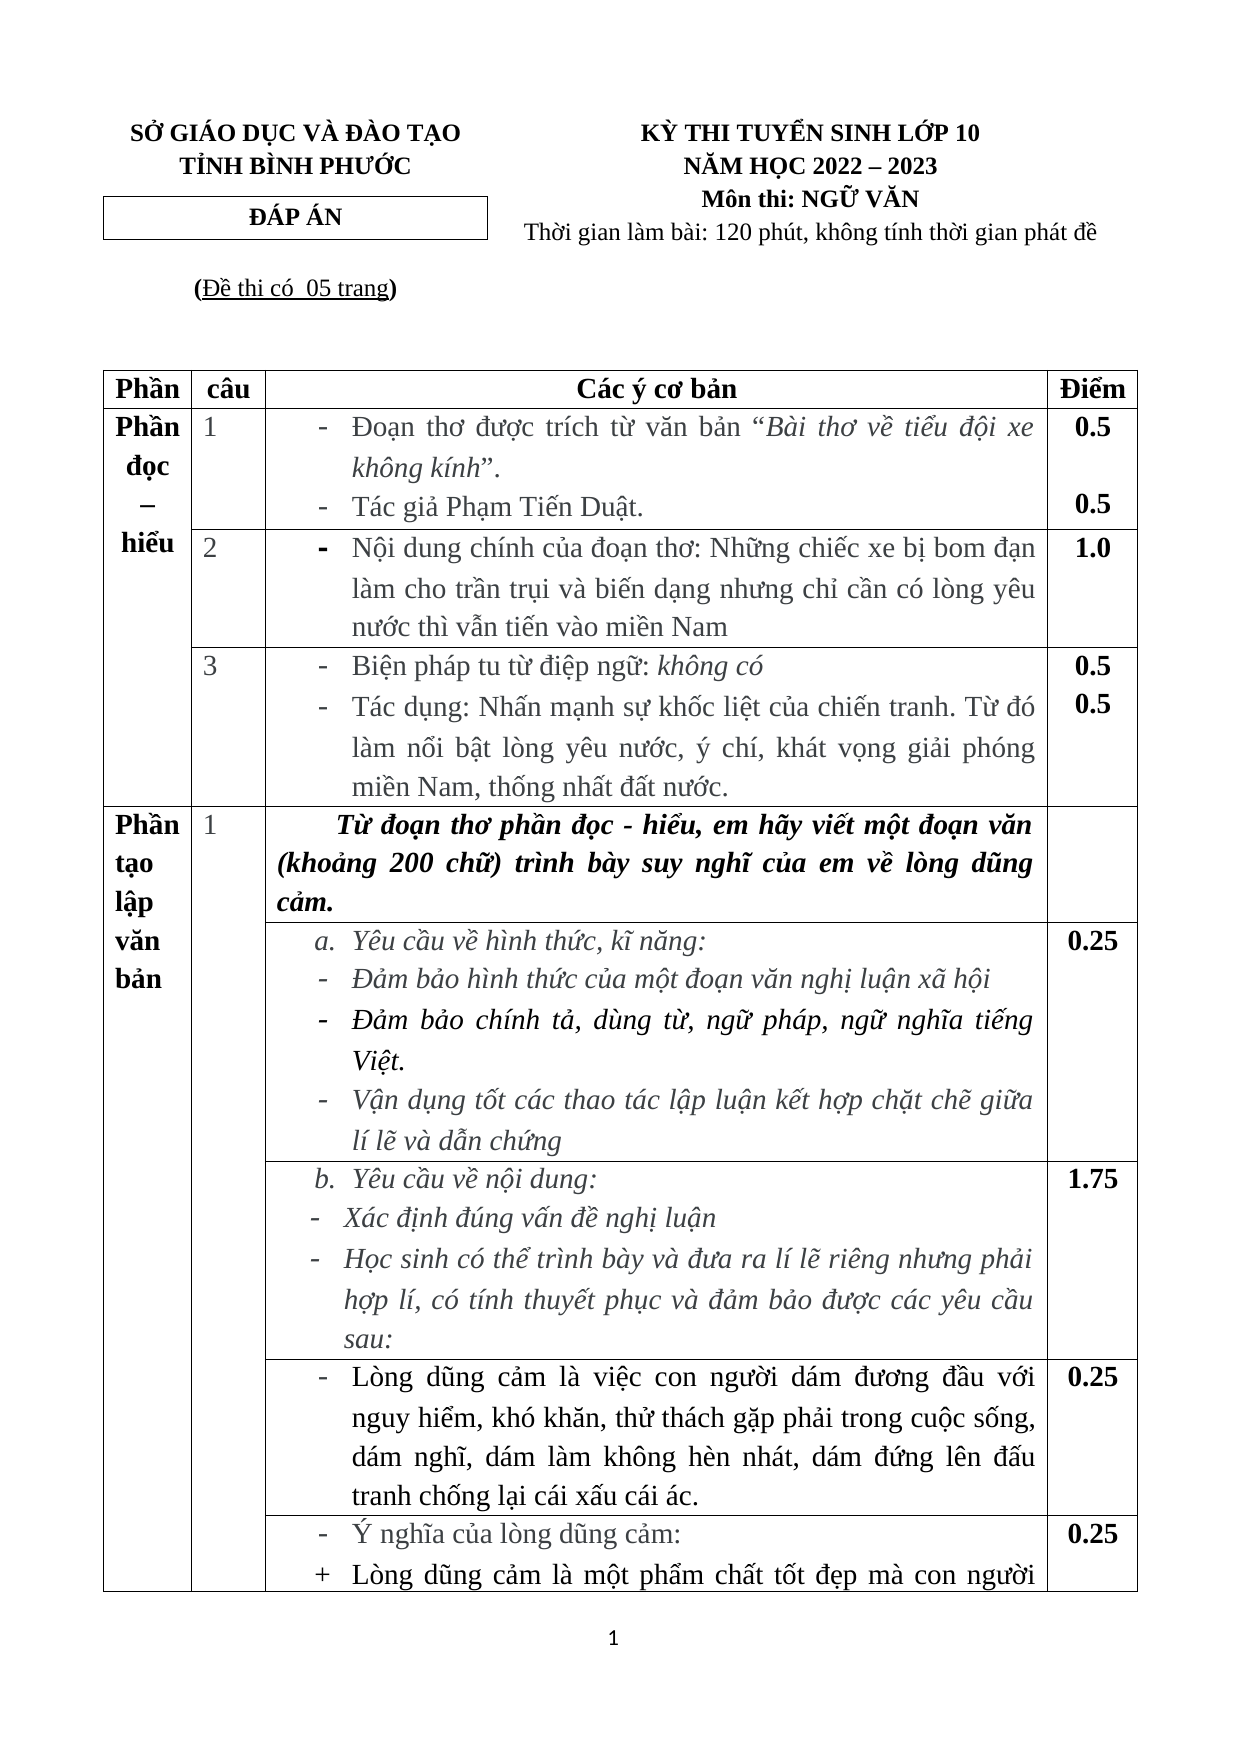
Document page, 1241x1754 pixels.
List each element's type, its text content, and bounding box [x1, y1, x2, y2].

table_cell Từ đoạn thơ phần đọc - hiểu, em hãy viết một đoạn văn (khoảng 200 chữ) trình bày suy nghĩ của em về lòng dũng cảm. [266, 807, 1047, 922]
table_cell Điểm [1048, 371, 1137, 408]
table_cell 0.5 0.5 [1048, 409, 1137, 529]
table_cell Lòng dũng cảm là việc con người dám đương đầu với nguy hiểm, khó khăn, thử thách gặp phải trong cuộc sống, dám nghĩ, dám làm không hèn nhát, dám đứng lên đấu tranh chống lại cái xấu cái ác. [266, 1360, 1047, 1515]
table_cell ĐÁP ÁN [104, 197, 487, 239]
table_cell 1 [192, 807, 265, 1591]
table_cell 0.25 [1048, 923, 1137, 1161]
table_cell Phần tạo lập văn bản [104, 807, 191, 1591]
table_cell Phần [104, 371, 191, 408]
table_cell [1048, 807, 1137, 922]
table_cell 0.25 [1048, 1516, 1137, 1591]
table_cell 0.25 [1048, 1360, 1137, 1515]
table_cell 1.75 [1048, 1162, 1137, 1358]
table_cell Biện pháp tu từ điệp ngữ: không có Tác dụng: Nhấn mạnh sự khốc liệt của chiến tranh. Từ đó làm nổi bật lòng yêu nước, ý chí, khát vọng giải phóng miền Nam, thống nhất đất nước. [266, 648, 1047, 806]
table_cell Phần đọc – hiểu [104, 409, 191, 806]
table_cell 2 [192, 530, 265, 647]
table_header KỲ THI TUYỂN SINH LỚP 10 NĂM HỌC 2022 – 2023 Môn thi: NGỮ VĂN Thời gian làm bài: 120 phút, không tính thời gian phát đề [487, 118, 1133, 370]
table_cell Yêu cầu về hình thức, kĩ năng: Đảm bảo hình thức của một đoạn văn nghị luận xã hội Đảm bảo chính tả, dùng từ, ngữ pháp, ngữ nghĩa tiếng Việt. Vận dụng tốt các thao tác lập luận kết hợp chặt chẽ giữa lí lẽ và dẫn chứng [266, 923, 1047, 1161]
table_cell 0.5 0.5 [1048, 648, 1137, 806]
table_cell (Đề thi có 05 trang) [104, 240, 487, 370]
table_cell Nội dung chính của đoạn thơ: Những chiếc xe bị bom đạn làm cho trần trụi và biến dạng nhưng chỉ cần có lòng yêu nước thì vẫn tiến vào miền Nam [266, 530, 1047, 647]
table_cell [266, 1516, 1047, 1591]
table_cell 1 [192, 409, 265, 529]
table_cell 3 [192, 648, 265, 806]
table_cell câu [192, 371, 265, 408]
table_cell Yêu cầu về nội dung: Xác định đúng vấn đề nghị luận Học sinh có thể trình bày và đưa ra lí lẽ riêng nhưng phải hợp lí, có tính thuyết phục và đảm bảo được các yêu cầu sau: [266, 1162, 1047, 1358]
table_cell Đoạn thơ được trích từ văn bản “Bài thơ về tiểu đội xe không kính”. Tác giả Phạm Tiến Duật. [266, 409, 1047, 529]
table_cell Các ý cơ bản [266, 371, 1047, 408]
table_cell 1.0 [1048, 530, 1137, 647]
table_header SỞ GIÁO DỤC VÀ ĐÀO TẠO TỈNH BÌNH PHƯỚC [104, 118, 487, 196]
